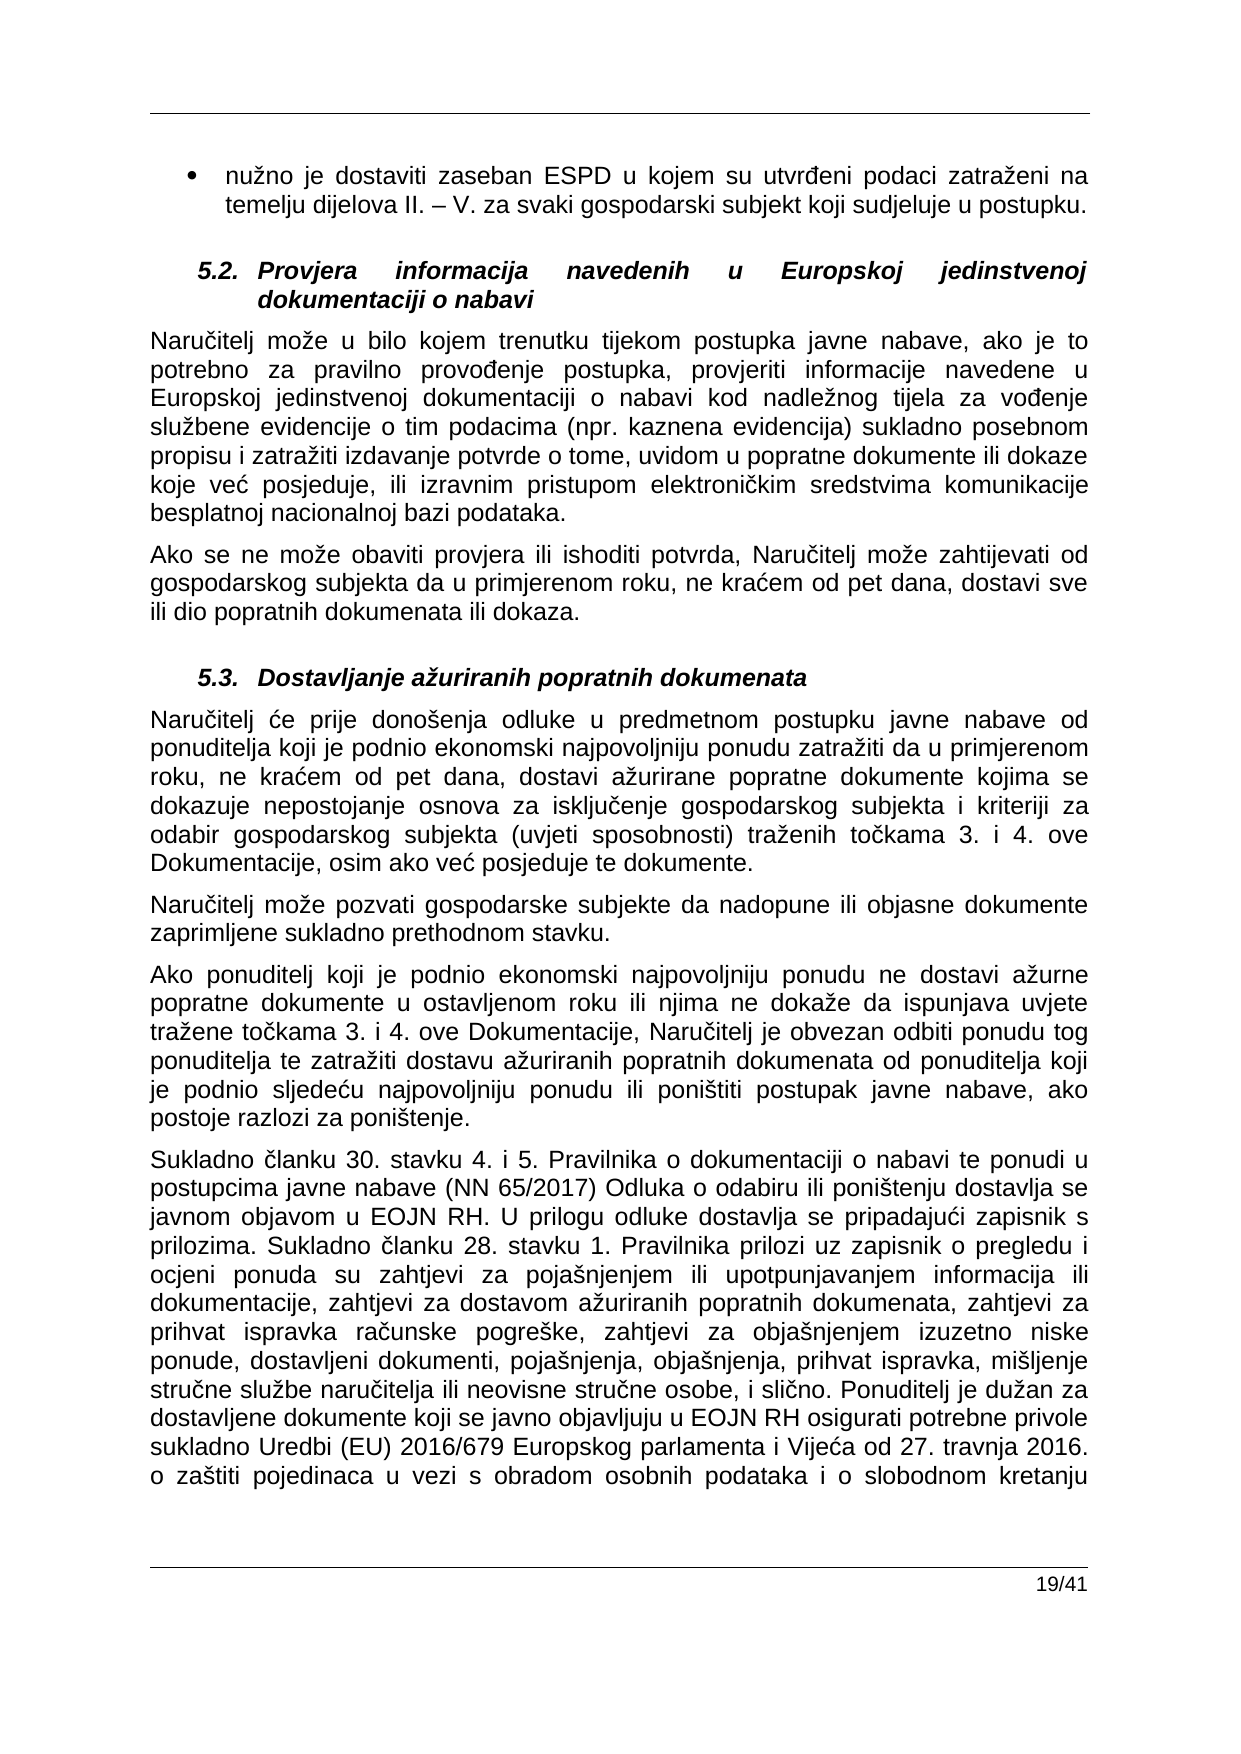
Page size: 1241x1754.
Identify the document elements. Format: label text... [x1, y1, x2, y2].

subtitle Dostavljanje ažuriranih popratnih dokumenata [197, 663, 1090, 692]
text Naručitelj može u bilo kojem trenutku tijekom postupka javne nabave, ako je to potrebno za pravilno provođenje postupka, provjeriti informacije navedene u Europskoj jedinstvenoj dokumentaciji o nabavi kod nadležnog tijela za vođenje službene evidencije o tim podacima (npr. kaznena evidencija) sukladno posebnom propisu i zatražiti izdavanje potvrde o tome, uvidom u popratne dokumente ili dokaze koje već posjeduje, ili izravnim pristupom elektroničkim sredstvima komunikacije besplatnoj nacionalnoj bazi podataka. [150, 326, 1090, 527]
text Ako se ne može obaviti provjera ili ishoditi potvrda, Naručitelj može zahtijevati od gospodarskog subjekta da u primjerenom roku, ne kraćem od pet dana, dostavi sve ili dio popratnih dokumenata ili dokaza. [150, 540, 1090, 626]
list nužno je dostaviti zaseban ESPD u kojem su utvrđeni podaci zatraženi na temelju dijelova II. – V. za svaki gospodarski subjekt koji sudjeluje u postupku. [188, 161, 1090, 218]
subtitle Provjera informacija navedenih u Europskoj jedinstvenoj dokumentaciji o nabavi [197, 256, 1090, 313]
text Naručitelj će prije donošenja odluke u predmetnom postupku javne nabave od ponuditelja koji je podnio ekonomski najpovoljniju ponudu zatražiti da u primjerenom roku, ne kraćem od pet dana, dostavi ažurirane popratne dokumente kojima se dokazuje nepostojanje osnova za isključenje gospodarskog subjekta i kriteriji za odabir gospodarskog subjekta (uvjeti sposobnosti) traženih točkama 3. i 4. ove Dokumentacije, osim ako već posjeduje te dokumente. [150, 705, 1090, 877]
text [150, 1145, 1090, 1490]
text Ako ponuditelj koji je podnio ekonomski najpovoljniju ponudu ne dostavi ažurne popratne dokumente u ostavljenom roku ili njima ne dokaže da ispunjava uvjete tražene točkama 3. i 4. ove Dokumentacije, Naručitelj je obvezan odbiti ponudu tog ponuditelja te zatražiti dostavu ažuriranih popratnih dokumenata od ponuditelja koji je podnio sljedeću najpovoljniju ponudu ili poništiti postupak javne nabave, ako postoje razlozi za poništenje. [150, 960, 1090, 1132]
text Naručitelj može pozvati gospodarske subjekte da nadopune ili objasne dokumente zaprimljene sukladno prethodnom stavku. [150, 890, 1090, 947]
